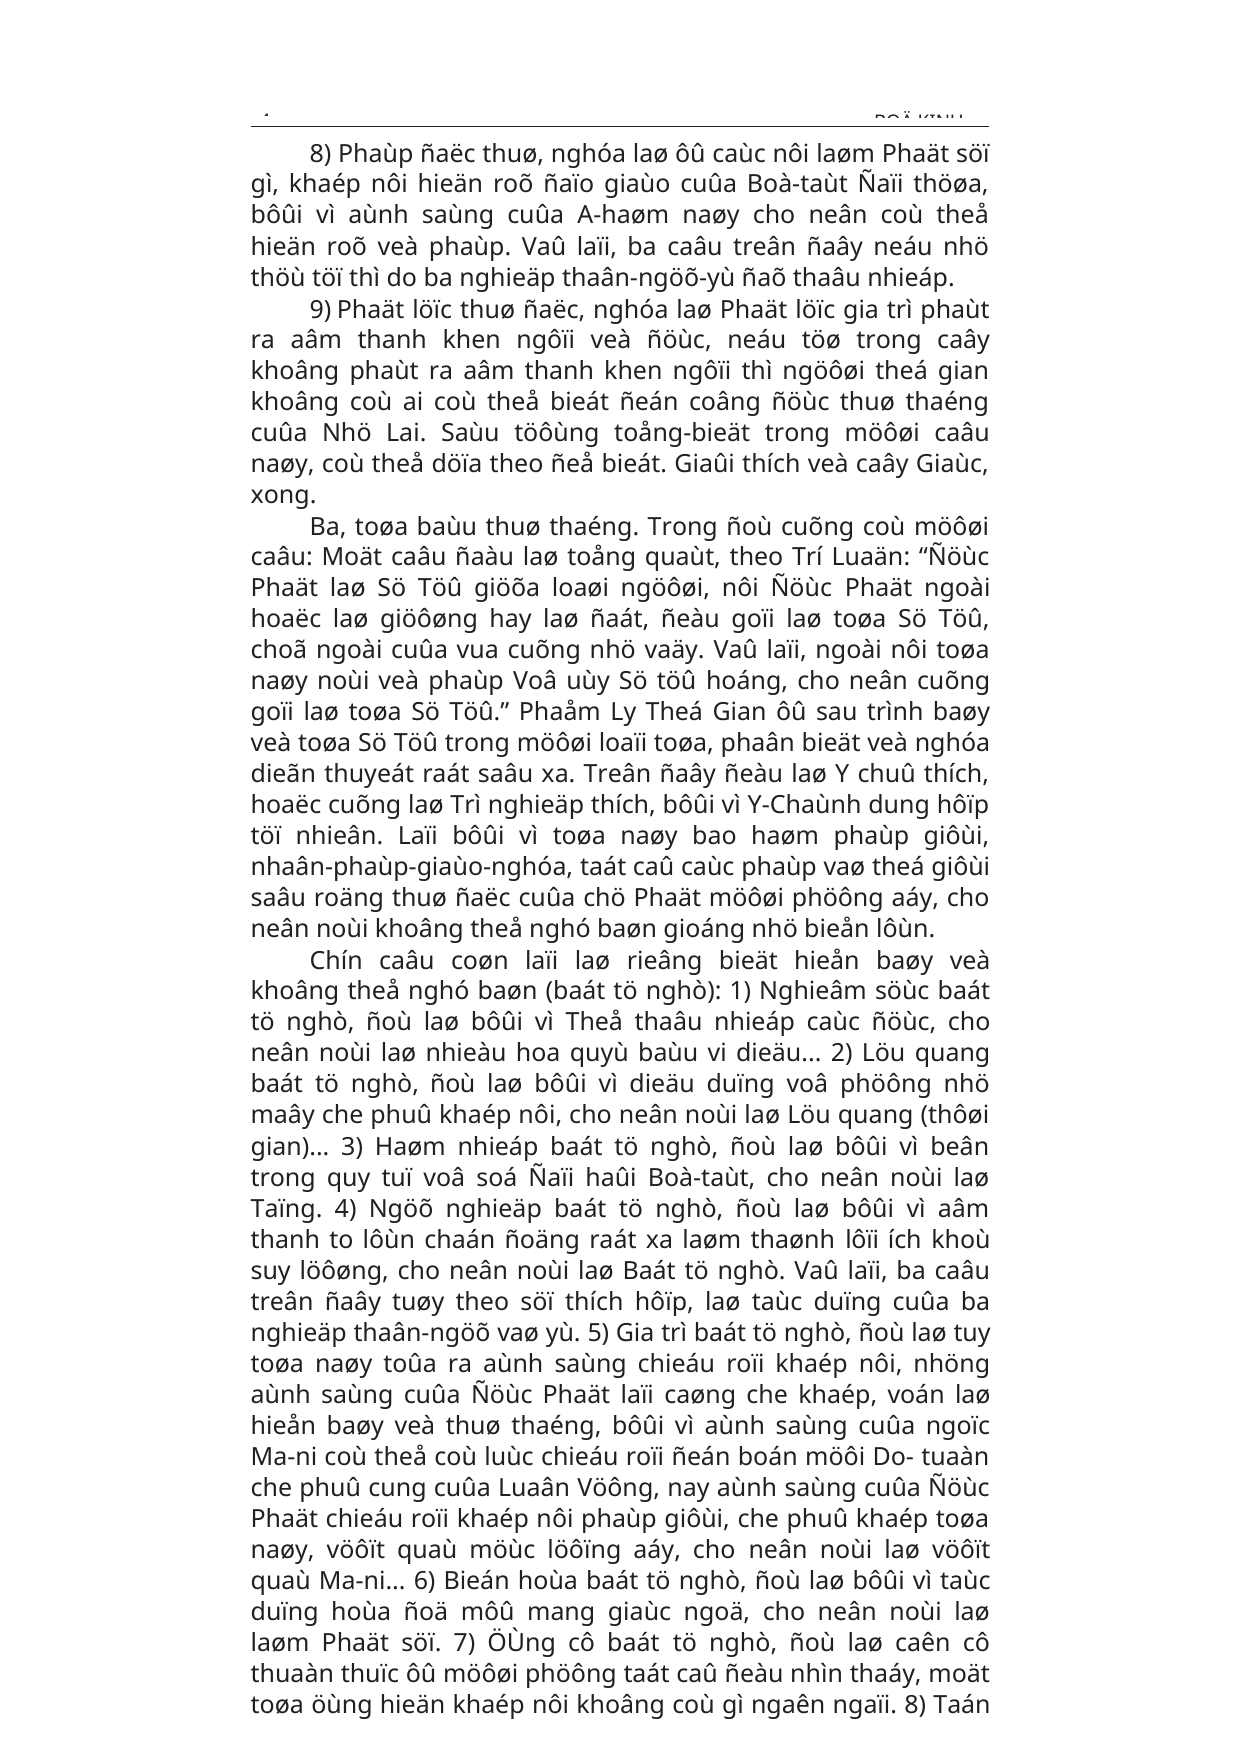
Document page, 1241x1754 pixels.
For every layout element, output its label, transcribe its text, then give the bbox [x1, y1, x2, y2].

text Ba, toøa baùu thuø thaéng. Trong ñoù cuõng coù möôøi caâu: Moät caâu ñaàu laø toång quaùt, theo Trí Luaän: “Ñöùc Phaät laø Sö Töû giöõa loaøi ngöôøi, nôi Ñöùc Phaät ngoài hoaëc laø giöôøng hay laø ñaát, ñeàu goïi laø toøa Sö Töû, choã ngoài cuûa vua cuõng nhö vaäy. Vaû laïi, ngoài nôi toøa naøy noùi veà phaùp Voâ uùy Sö töû hoáng, cho neân cuõng goïi laø toøa Sö Töû.” Phaåm Ly Theá Gian ôû sau trình baøy veà toøa Sö Töû trong möôøi loaïi toøa, phaân bieät veà nghóa dieãn thuyeát raát saâu xa. Treân ñaây ñeàu laø Y chuû thích, hoaëc cuõng laø Trì nghieäp thích, bôûi vì Y-Chaùnh dung hôïp töï nhieân. Laïi bôûi vì toøa naøy bao haøm phaùp giôùi, nhaân-phaùp-giaùo-nghóa, taát caû caùc phaùp vaø theá giôùi saâu roäng thuø ñaëc cuûa chö Phaät möôøi phöông aáy, cho neân noùi khoâng theå nghó baøn gioáng nhö bieån lôùn. [250, 511, 990, 945]
list Phaät löïc thuø ñaëc, nghóa laø Phaät löïc gia trì phaùt ra aâm thanh khen ngôïi veà ñöùc, neáu töø trong caây khoâng phaùt ra aâm thanh khen ngôïi thì ngöôøi theá gian khoâng coù ai coù theå bieát ñeán coâng ñöùc thuø thaéng cuûa Nhö Lai. Saùu töôùng toång-bieät trong möôøi caâu naøy, coù theå döïa theo ñeå bieát. Giaûi thích veà caây Giaùc, xong. [250, 293, 990, 511]
list Phaùp ñaëc thuø, nghóa laø ôû caùc nôi laøm Phaät söï gì, khaép nôi hieän roõ ñaïo giaùo cuûa Boà-taùt Ñaïi thöøa, bôûi vì aùnh saùng cuûa A-haøm naøy cho neân coù theå hieän roõ veà phaùp. Vaû laïi, ba caâu treân ñaây neáu nhö thöù töï thì do ba nghieäp thaân-ngöõ-yù ñaõ thaâu nhieáp. [250, 138, 990, 293]
